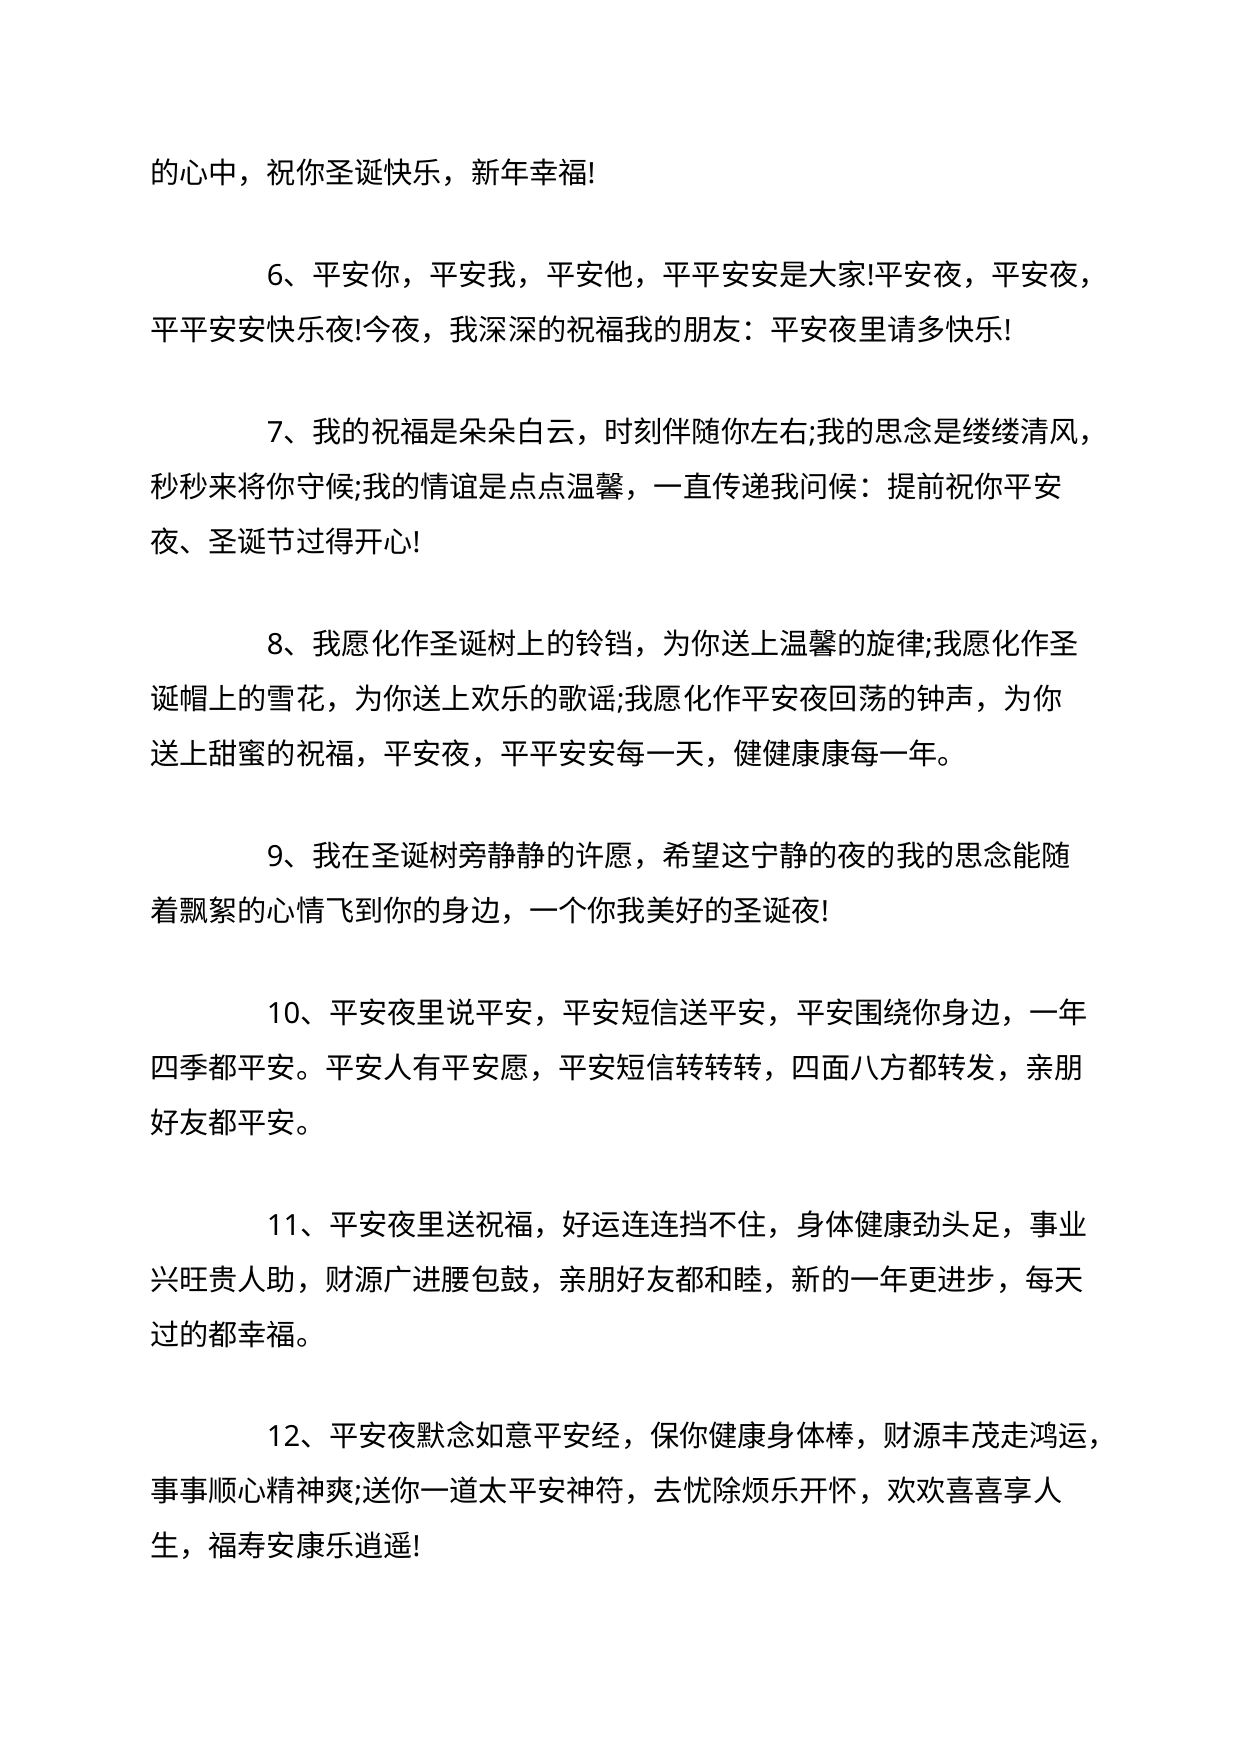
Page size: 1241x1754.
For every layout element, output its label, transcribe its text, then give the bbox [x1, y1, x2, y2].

text 6、平安你，平安我，平安他，平平安安是大家!平安夜，平安夜，平平安安快乐夜!今夜，我深深的祝福我的朋友：平安夜里请多快乐! [150, 252, 1090, 349]
text 9、我在圣诞树旁静静的许愿，希望这宁静的夜的我的思念能随着飘絮的心情飞到你的身边，一个你我美好的圣诞夜! [150, 833, 1090, 930]
text 12、平安夜默念如意平安经，保你健康身体棒，财源丰茂走鸿运，事事顺心精神爽;送你一道太平安神符，去忧除烦乐开怀，欢欢喜喜享人生，福寿安康乐逍遥! [150, 1413, 1090, 1565]
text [150, 150, 1090, 192]
text 10、平安夜里说平安，平安短信送平安，平安围绕你身边，一年四季都平安。平安人有平安愿，平安短信转转转，四面八方都转发，亲朋好友都平安。 [150, 990, 1090, 1142]
text 11、平安夜里送祝福，好运连连挡不住，身体健康劲头足，事业兴旺贵人助，财源广进腰包鼓，亲朋好友都和睦，新的一年更进步，每天过的都幸福。 [150, 1201, 1090, 1353]
text 8、我愿化作圣诞树上的铃铛，为你送上温馨的旋律;我愿化作圣诞帽上的雪花，为你送上欢乐的歌谣;我愿化作平安夜回荡的钟声，为你送上甜蜜的祝福，平安夜，平平安安每一天，健健康康每一年。 [150, 621, 1090, 773]
text 7、我的祝福是朵朵白云，时刻伴随你左右;我的思念是缕缕清风，秒秒来将你守候;我的情谊是点点温馨，一直传递我问候：提前祝你平安夜、圣诞节过得开心! [150, 409, 1090, 561]
